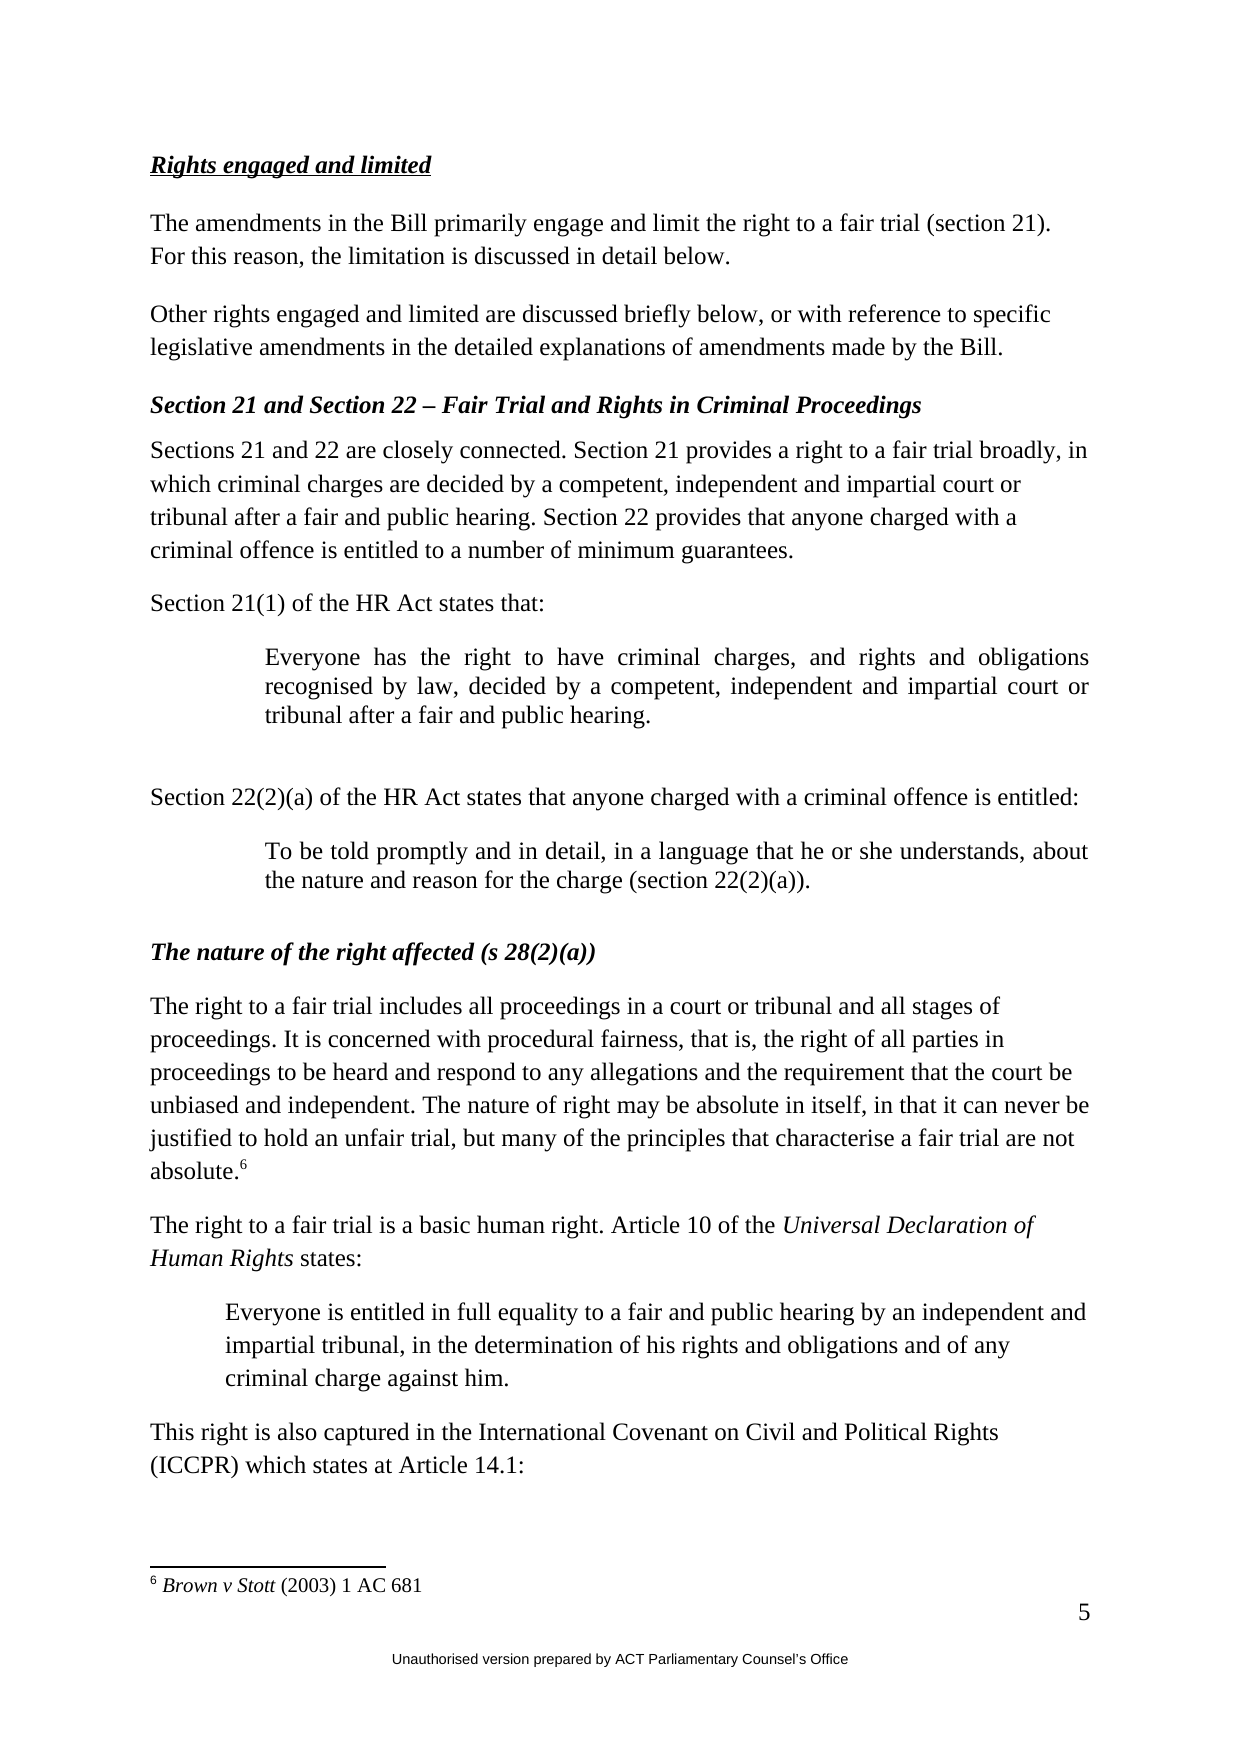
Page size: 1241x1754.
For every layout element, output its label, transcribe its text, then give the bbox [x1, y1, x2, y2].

subtitle Section 21 and Section 22 – Fair Trial and Rights in Criminal Proceedings [150, 390, 1090, 419]
text Section 22(2)(a) of the HR Act states that anyone charged with a criminal offence is entitled: [150, 782, 1090, 811]
text Sections 21 and 22 are closely connected. Section 21 provides a right to a fair trial broadly, in which criminal charges are decided by a competent, independent and impartial court or tribunal after a fair and public hearing. Section 22 provides that anyone charged with a criminal offence is entitled to a number of minimum guarantees. [150, 436, 1090, 563]
text Everyone is entitled in full equality to a fair and public hearing by an independent and impartial tribunal, in the determination of his rights and obligations and of any criminal charge against him. [225, 1297, 1090, 1392]
text Everyone has the right to have criminal charges, and rights and obligations recognised by law, decided by a competent, independent and impartial court or tribunal after a fair and public hearing. [150, 642, 1090, 729]
text Rights engaged and limited [150, 150, 1090, 179]
text Other rights engaged and limited are discussed briefly below, or with reference to specific legislative amendments in the detailed explanations of amendments made by the Bill. [150, 299, 1090, 361]
text Section 21(1) of the HR Act states that: [150, 588, 1090, 617]
text The right to a fair trial includes all proceedings in a court or tribunal and all stages of proceedings. It is concerned with procedural fairness, that is, the right of all parties in proceedings to be heard and respond to any allegations and the requirement that the court be unbiased and independent. The nature of right may be absolute in itself, in that it can never be justified to hold an unfair trial, but many of the principles that characterise a fair trial are not absolute. [150, 991, 1090, 1185]
text The amendments in the Bill primarily engage and limit the right to a fair trial (section 21). For this reason, the limitation is discussed in detail below. [150, 208, 1090, 270]
text To be told promptly and in detail, in a language that he or she understands, about the nature and reason for the charge (section 22(2)(a)). [150, 836, 1090, 894]
text This right is also captured in the International Covenant on Civil and Political Rights (ICCPR) which states at Article 14.1: [150, 1417, 1090, 1478]
text The right to a fair trial is a basic human right. Article 10 of the Universal Declaration of Human Rights states: [150, 1210, 1090, 1272]
text The nature of the right affected (s 28(2)(a)) [150, 937, 1090, 966]
